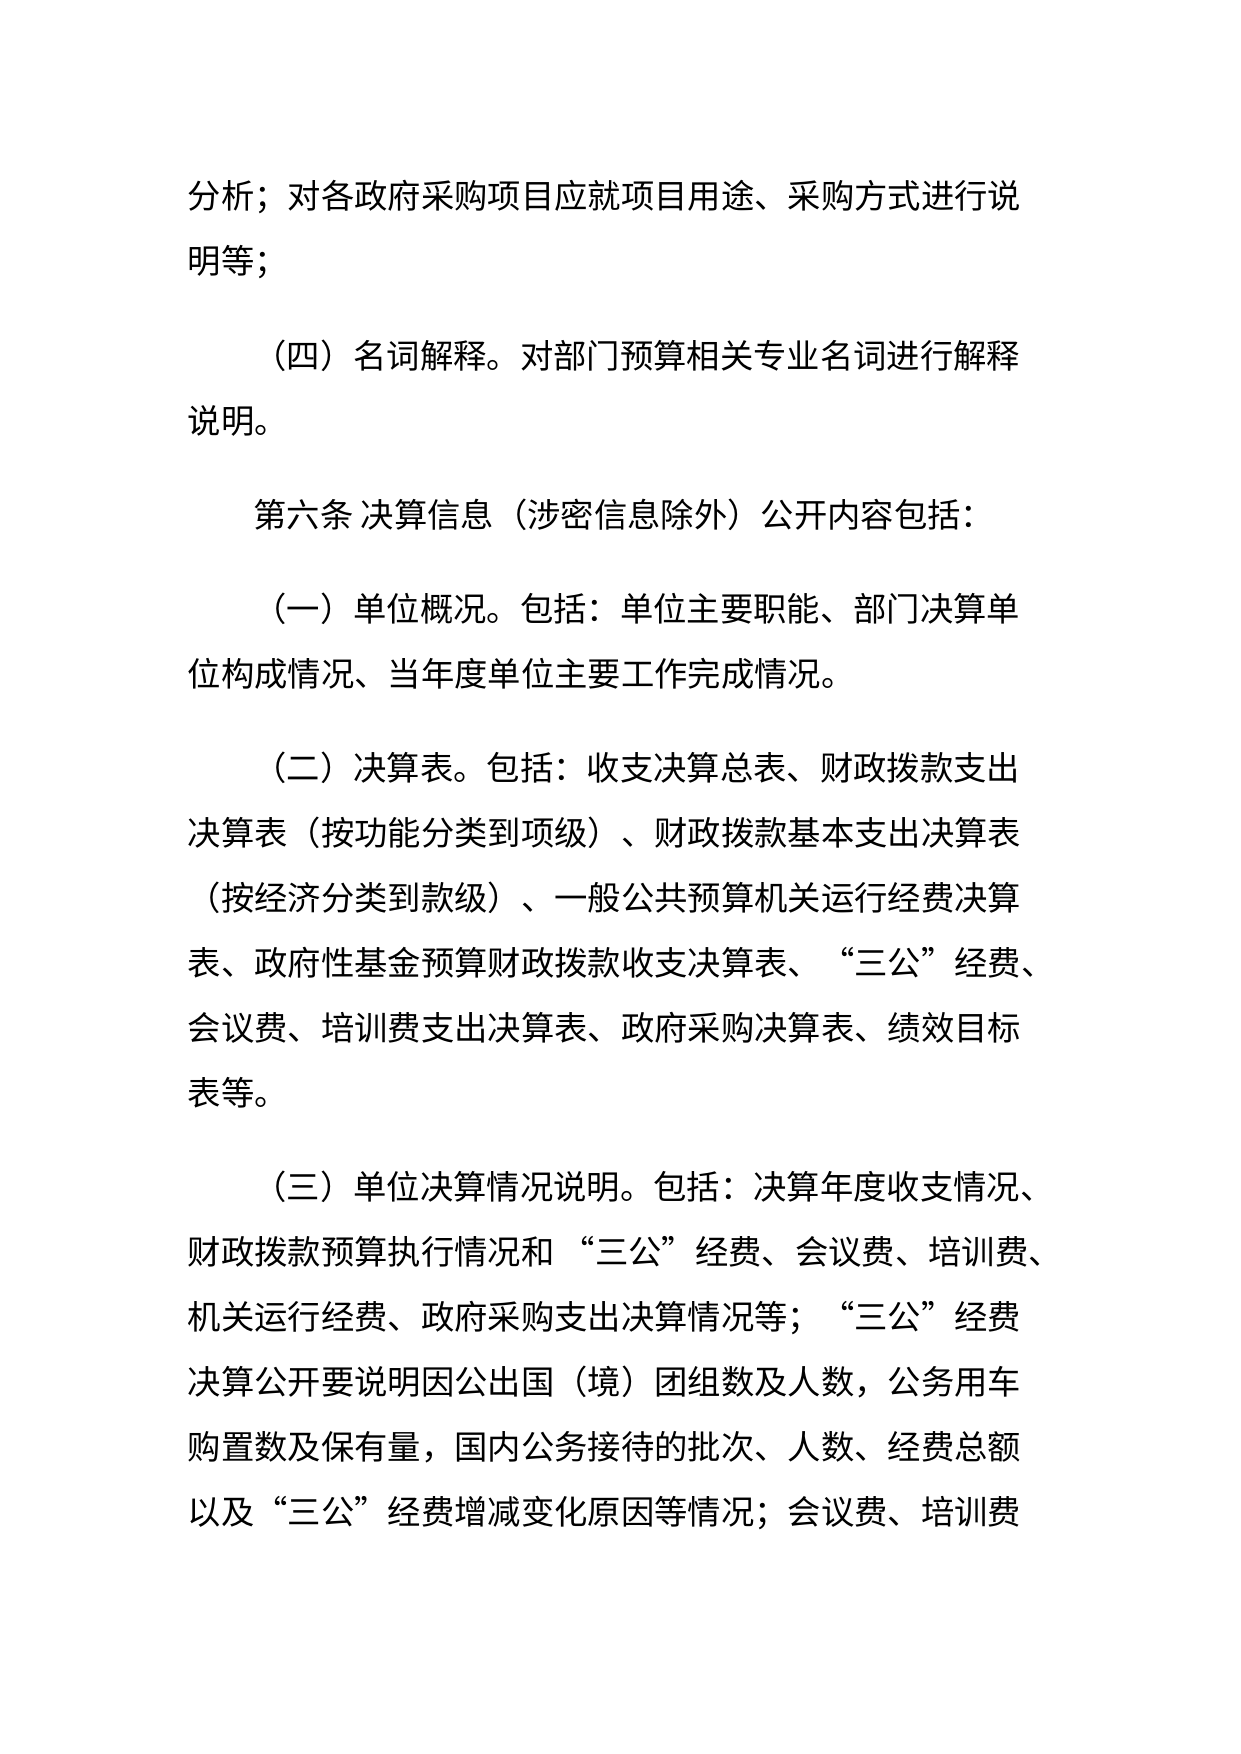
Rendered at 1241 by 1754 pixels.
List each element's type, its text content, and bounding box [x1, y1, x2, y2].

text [187, 1153, 1053, 1543]
text 第六条 决算信息（涉密信息除外）公开内容包括： [187, 480, 1053, 545]
text （一）单位概况。包括：单位主要职能、部门决算单位构成情况、当年度单位主要工作完成情况。 [187, 574, 1053, 704]
text （四）名词解释。对部门预算相关专业名词进行解释说明。 [187, 321, 1053, 451]
text （二）决算表。包括：收支决算总表、财政拨款支出决算表（按功能分类到项级）、财政拨款基本支出决算表（按经济分类到款级）、一般公共预算机关运行经费决算表、政府性基金预算财政拨款收支决算表、“三公”经费、会议费、培训费支出决算表、政府采购决算表、绩效目标表等。 [187, 734, 1053, 1124]
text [187, 162, 1053, 292]
